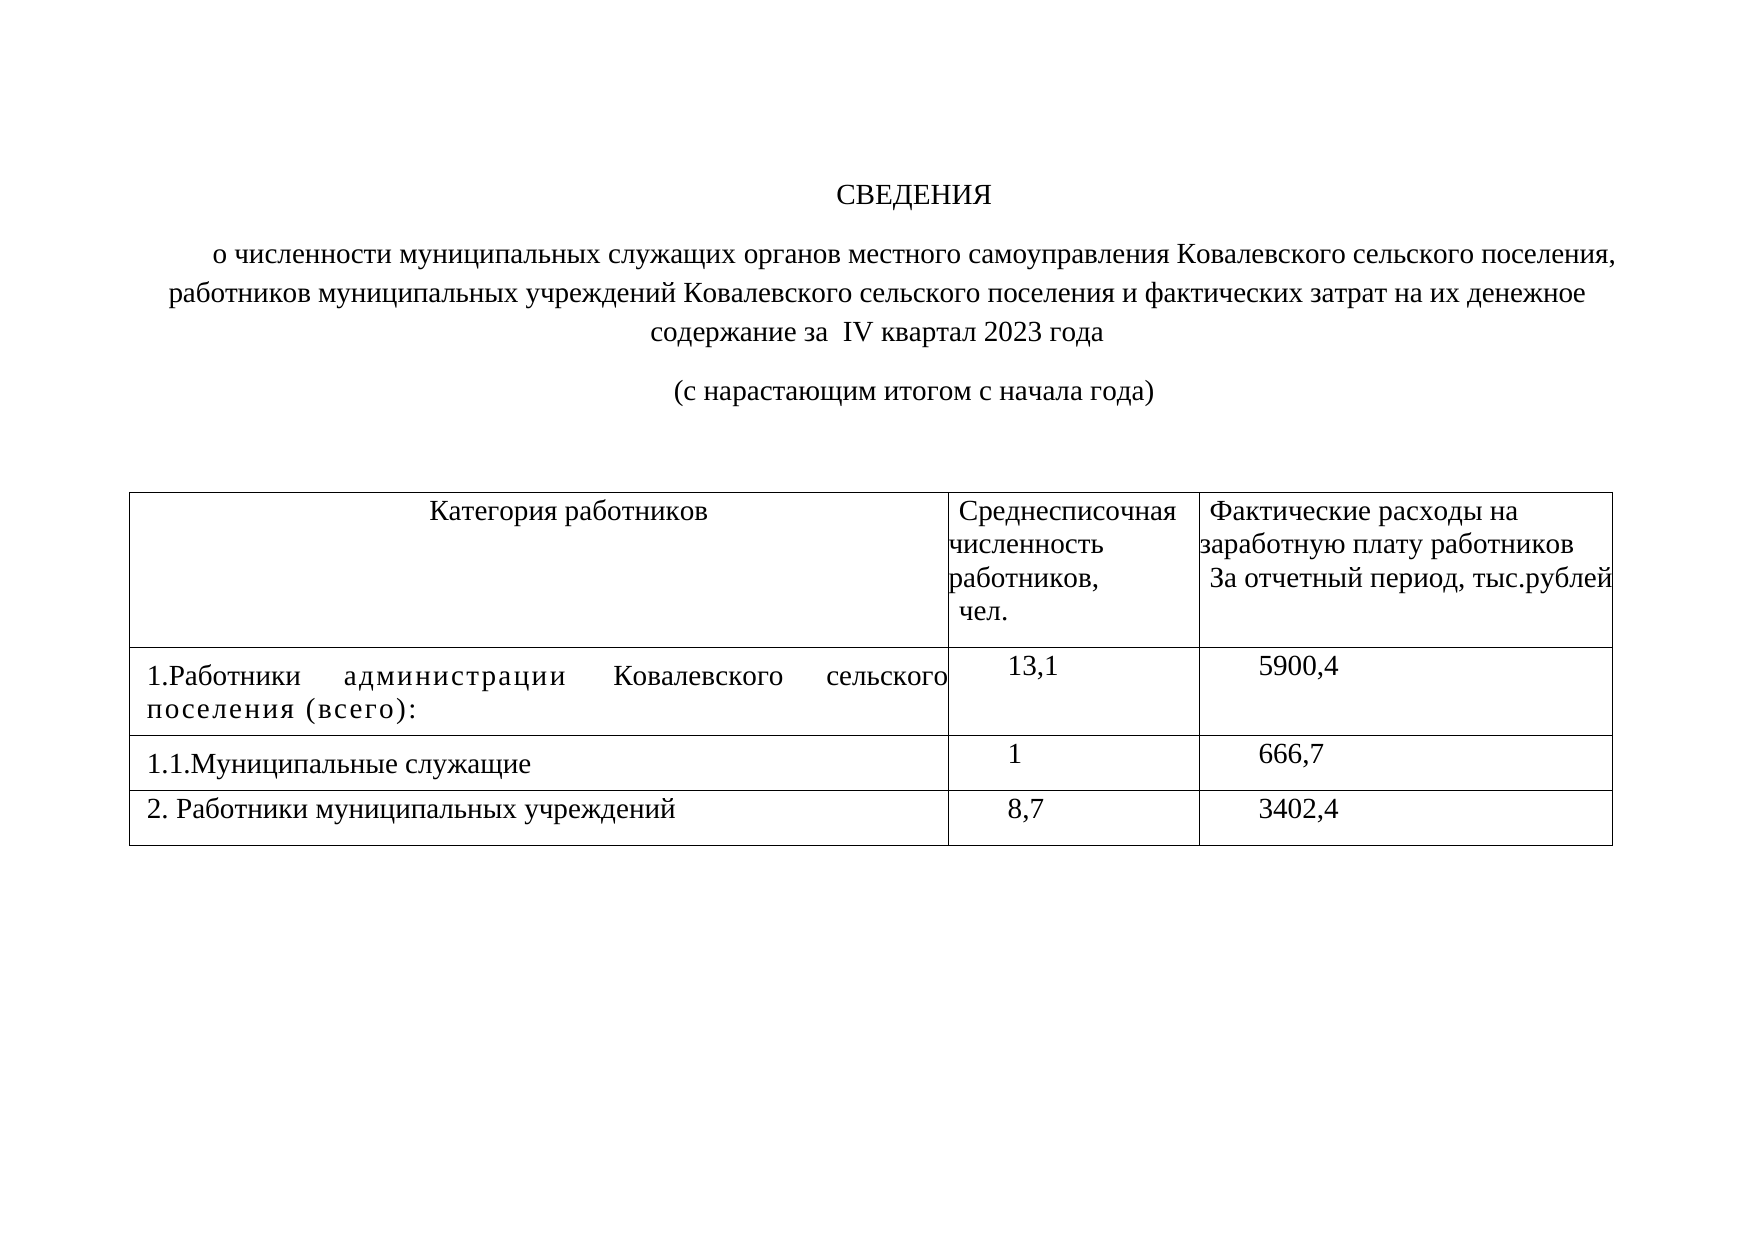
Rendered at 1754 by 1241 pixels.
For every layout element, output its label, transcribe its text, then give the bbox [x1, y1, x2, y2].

table_header Среднесписочная численность работников, чел. [949, 493, 1199, 647]
table_cell 1 [949, 736, 1199, 790]
text (с нарастающим итогом с начала года) [118, 373, 1636, 407]
table_cell 8,7 [949, 791, 1199, 845]
table_cell 13,1 [949, 648, 1199, 735]
text СВЕДЕНИЯ [118, 177, 1636, 211]
table_header Категория работников [130, 493, 948, 647]
table_cell 5900,4 [1200, 648, 1612, 735]
table_cell 2. Работники муниципальных учреждений [130, 791, 948, 845]
table_cell 3402,4 [1200, 791, 1612, 845]
table_cell 1.Работники администрации Ковалевского сельского поселения (всего): [130, 648, 948, 735]
table_cell 666,7 [1200, 736, 1612, 790]
table_header Фактические расходы на заработную плату работников За отчетный период, тыс.рублей [1200, 493, 1612, 647]
text о численности муниципальных служащих органов местного самоуправления Ковалевского сельского поселения, работников муниципальных учреждений Ковалевского сельского поселения и фактических затрат на их денежное содержание за IV квартал 2023 года [118, 237, 1636, 347]
table_cell 1.1.Муниципальные служащие [130, 736, 948, 790]
